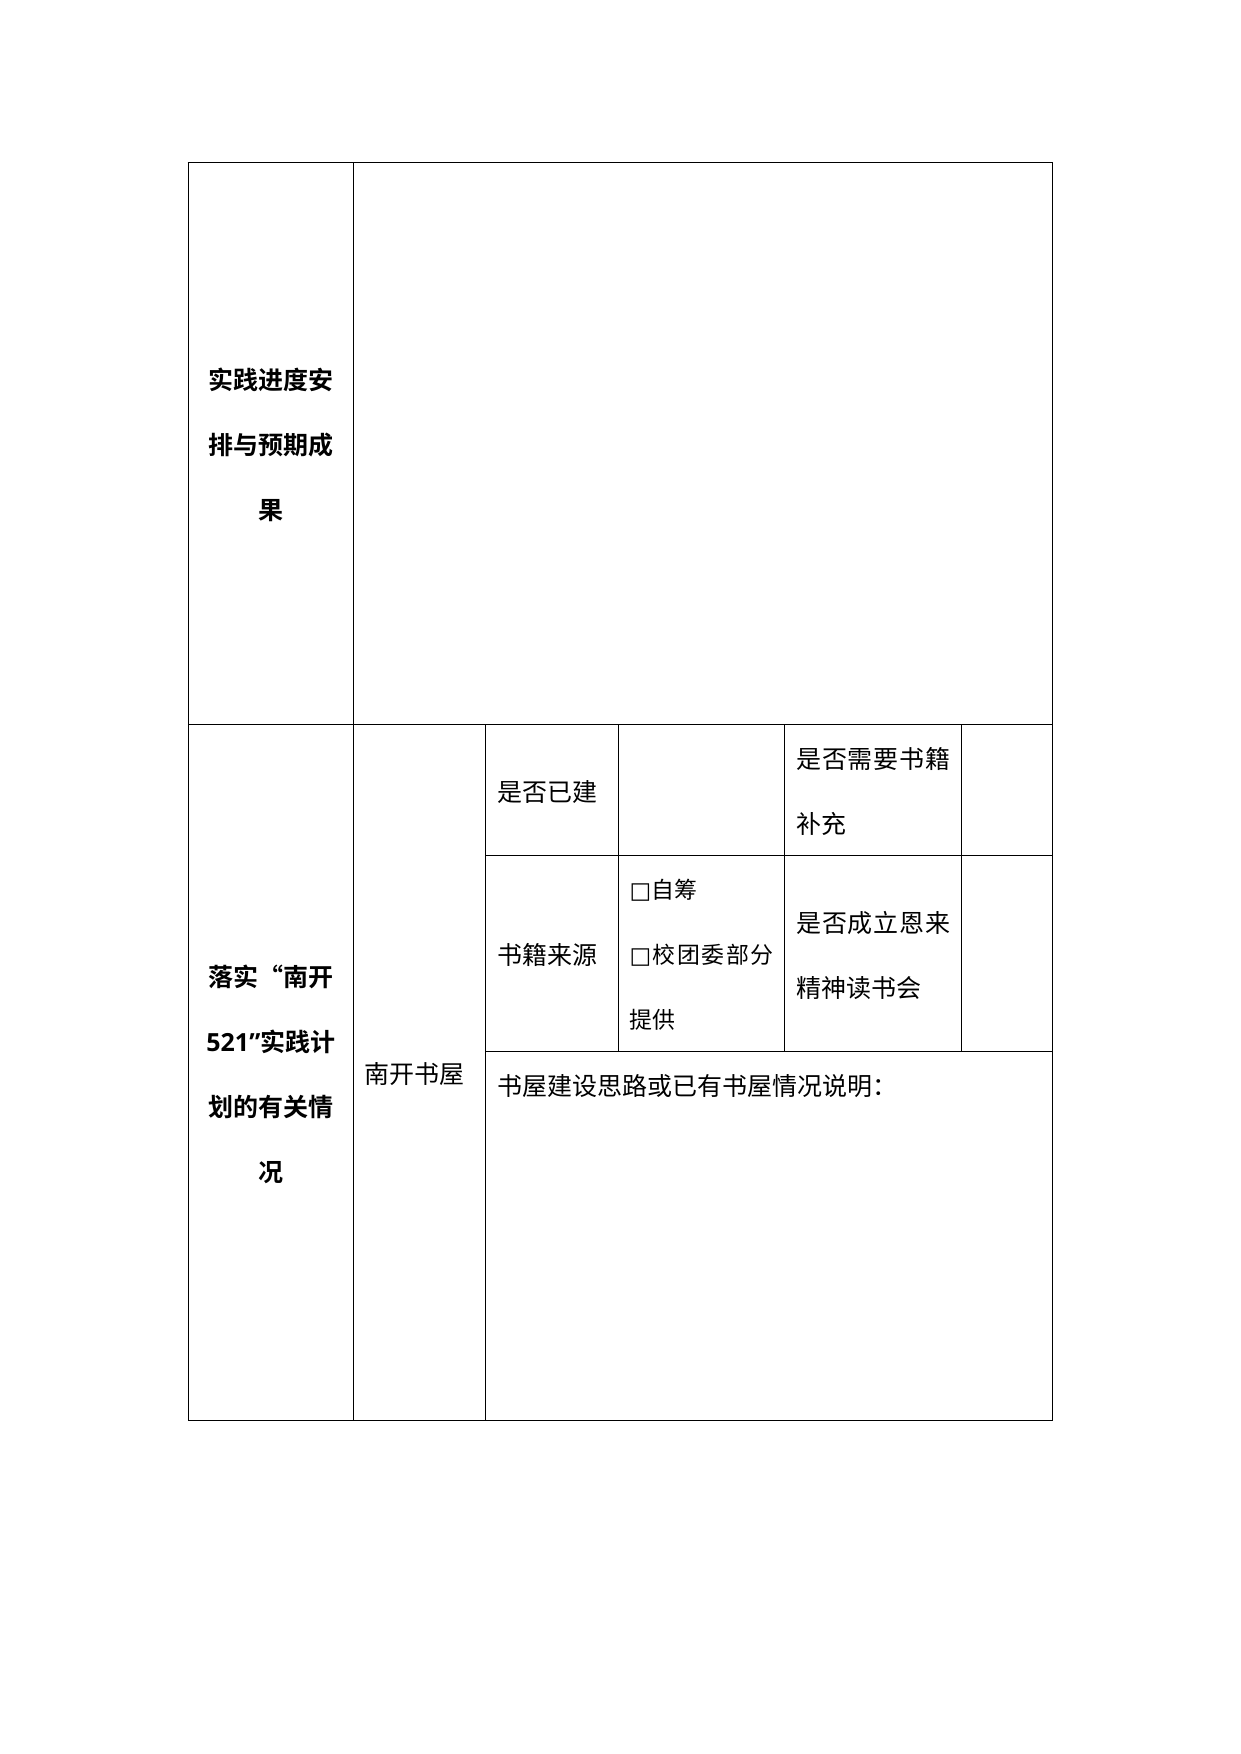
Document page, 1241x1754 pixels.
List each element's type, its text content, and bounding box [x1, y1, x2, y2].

table_cell 落实“南开521”实践计划的有关情况 [189, 725, 353, 1420]
table_cell 书屋建设思路或已有书屋情况说明： [486, 1052, 1052, 1420]
table_cell □自筹 □校团委部分提供 [619, 856, 784, 1051]
table_cell 书籍来源 [486, 856, 618, 1051]
table_cell 是否已建 [486, 725, 618, 855]
table_cell [962, 856, 1052, 1051]
table_cell [619, 725, 784, 855]
table_cell 实践进度安排与预期成果 [189, 163, 353, 724]
table_cell 南开书屋 [354, 725, 485, 1420]
table_cell [962, 725, 1052, 855]
table_cell 是否成立恩来精神读书会 [785, 856, 961, 1051]
table_cell [354, 163, 1052, 724]
table_cell 是否需要书籍补充 [785, 725, 961, 855]
